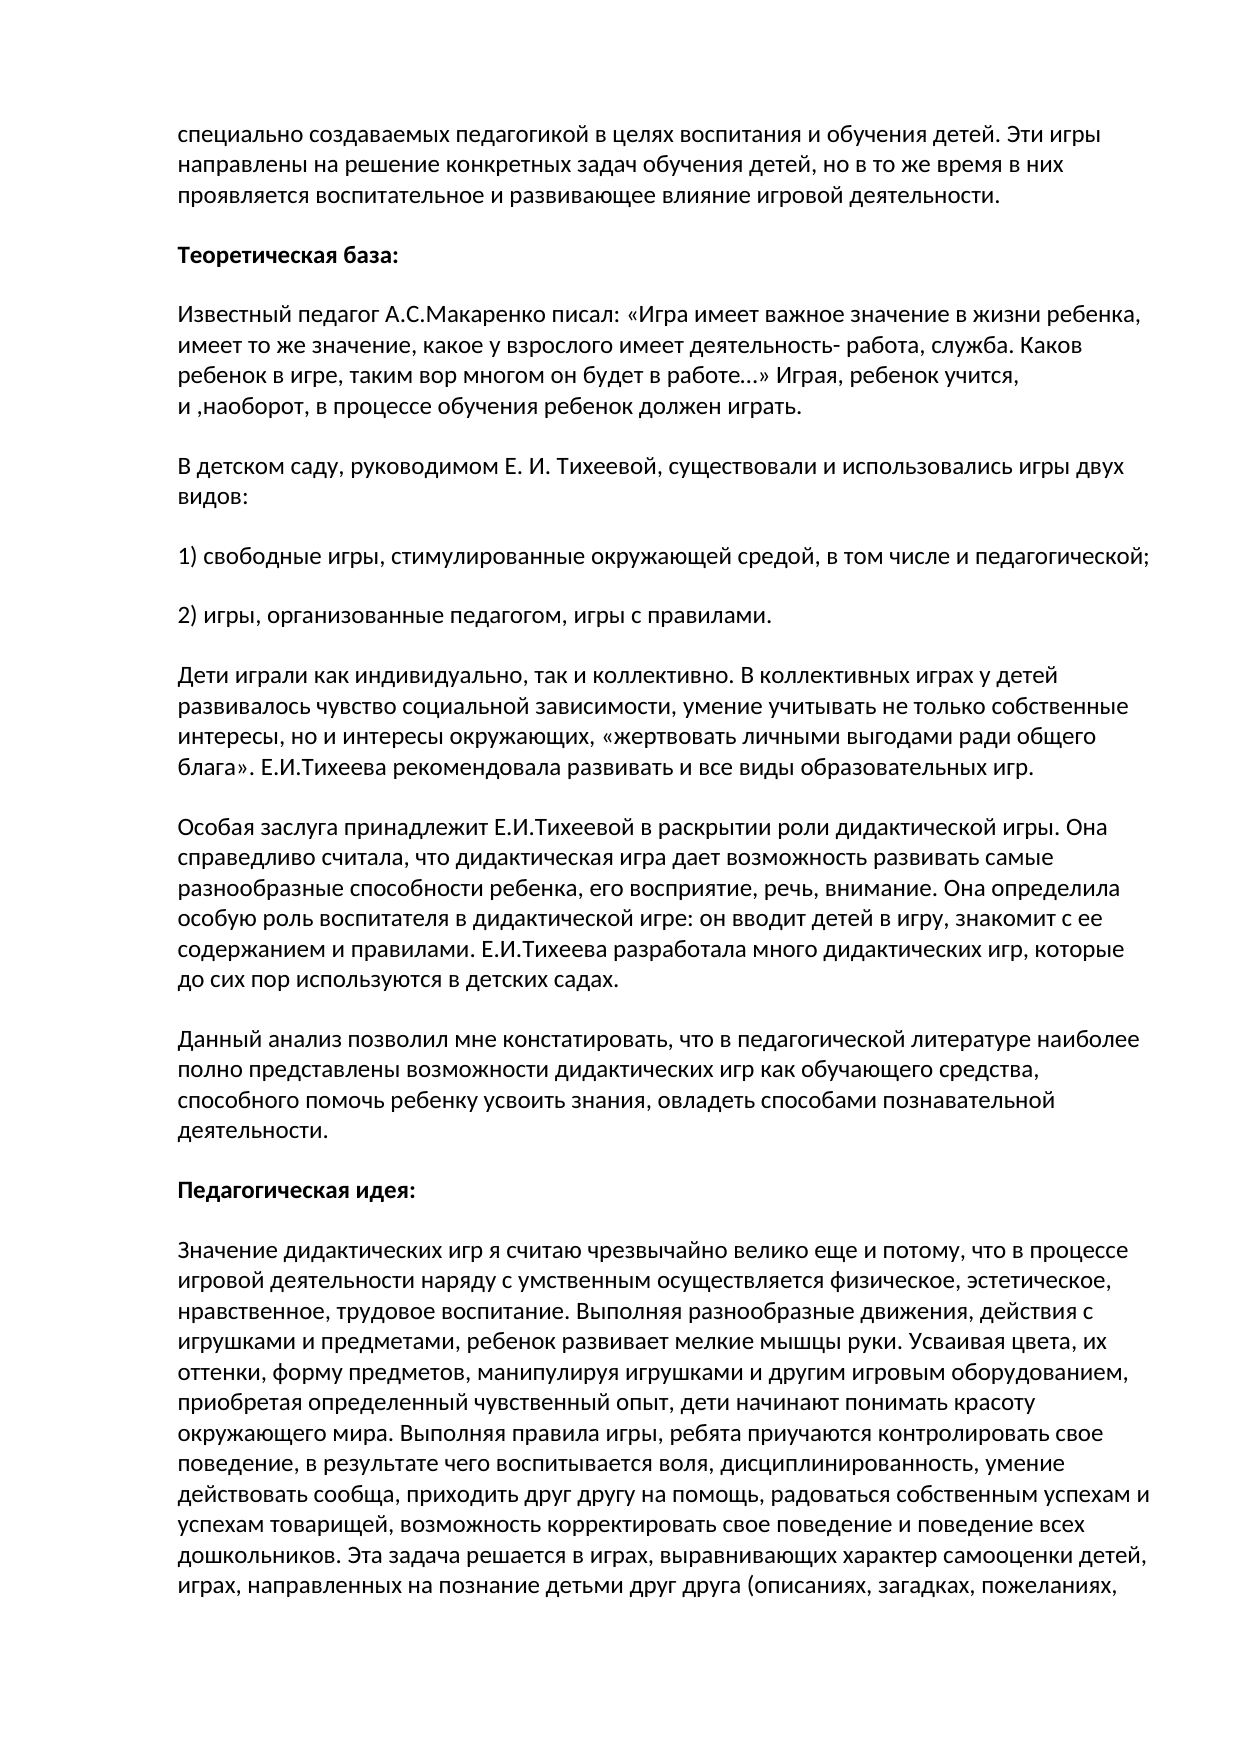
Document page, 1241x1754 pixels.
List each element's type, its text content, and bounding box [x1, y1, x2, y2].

text Дети играли как индивидуально, так и коллективно. В коллективных играх у детей развивалось чувство социальной зависимости, умение учитывать не только собственные интересы, но и интересы окружающих, «жертвовать личными выгодами ради общего блага». Е.И.Тихеева рекомендовала развивать и все виды образовательных игр. [177, 659, 1152, 781]
text В детском саду, руководимом Е. И. Тихеевой, существовали и использовались игры двух видов: [177, 450, 1152, 511]
text 1) свободные игры, стимулированные окружающей средой, в том числе и педагогической; [177, 540, 1152, 571]
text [177, 118, 1152, 210]
text Теоретическая база: [177, 239, 1152, 269]
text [177, 1234, 1152, 1600]
text Данный анализ позволил мне констатировать, что в педагогической литературе наиболее полно представлены возможности дидактических игр как обучающего средства, способного помочь ребенку усвоить знания, овладеть способами познавательной деятельности. [177, 1023, 1152, 1145]
text 2) игры, организованные педагогом, игры с правилами. [177, 600, 1152, 630]
text Известный педагог А.С.Макаренко писал: «Игра имеет важное значение в жизни ребенка, имеет то же значение, какое у взрослого имеет деятельность- работа, служба. Каков ребенок в игре, таким вор многом он будет в работе…» Играя, ребенок учится, и ,наоборот, в процессе обучения ребенок должен играть. [177, 298, 1152, 421]
text Педагогическая идея: [177, 1174, 1152, 1205]
text Особая заслуга принадлежит Е.И.Тихеевой в раскрытии роли дидактической игры. Она справедливо считала, что дидактическая игра дает возможность развивать самые разнообразные способности ребенка, его восприятие, речь, внимание. Она определила особую роль воспитателя в дидактической игре: он вводит детей в игру, знакомит с ее содержанием и правилами. Е.И.Тихеева разработала много дидактических игр, которые до сих пор используются в детских садах. [177, 811, 1152, 994]
